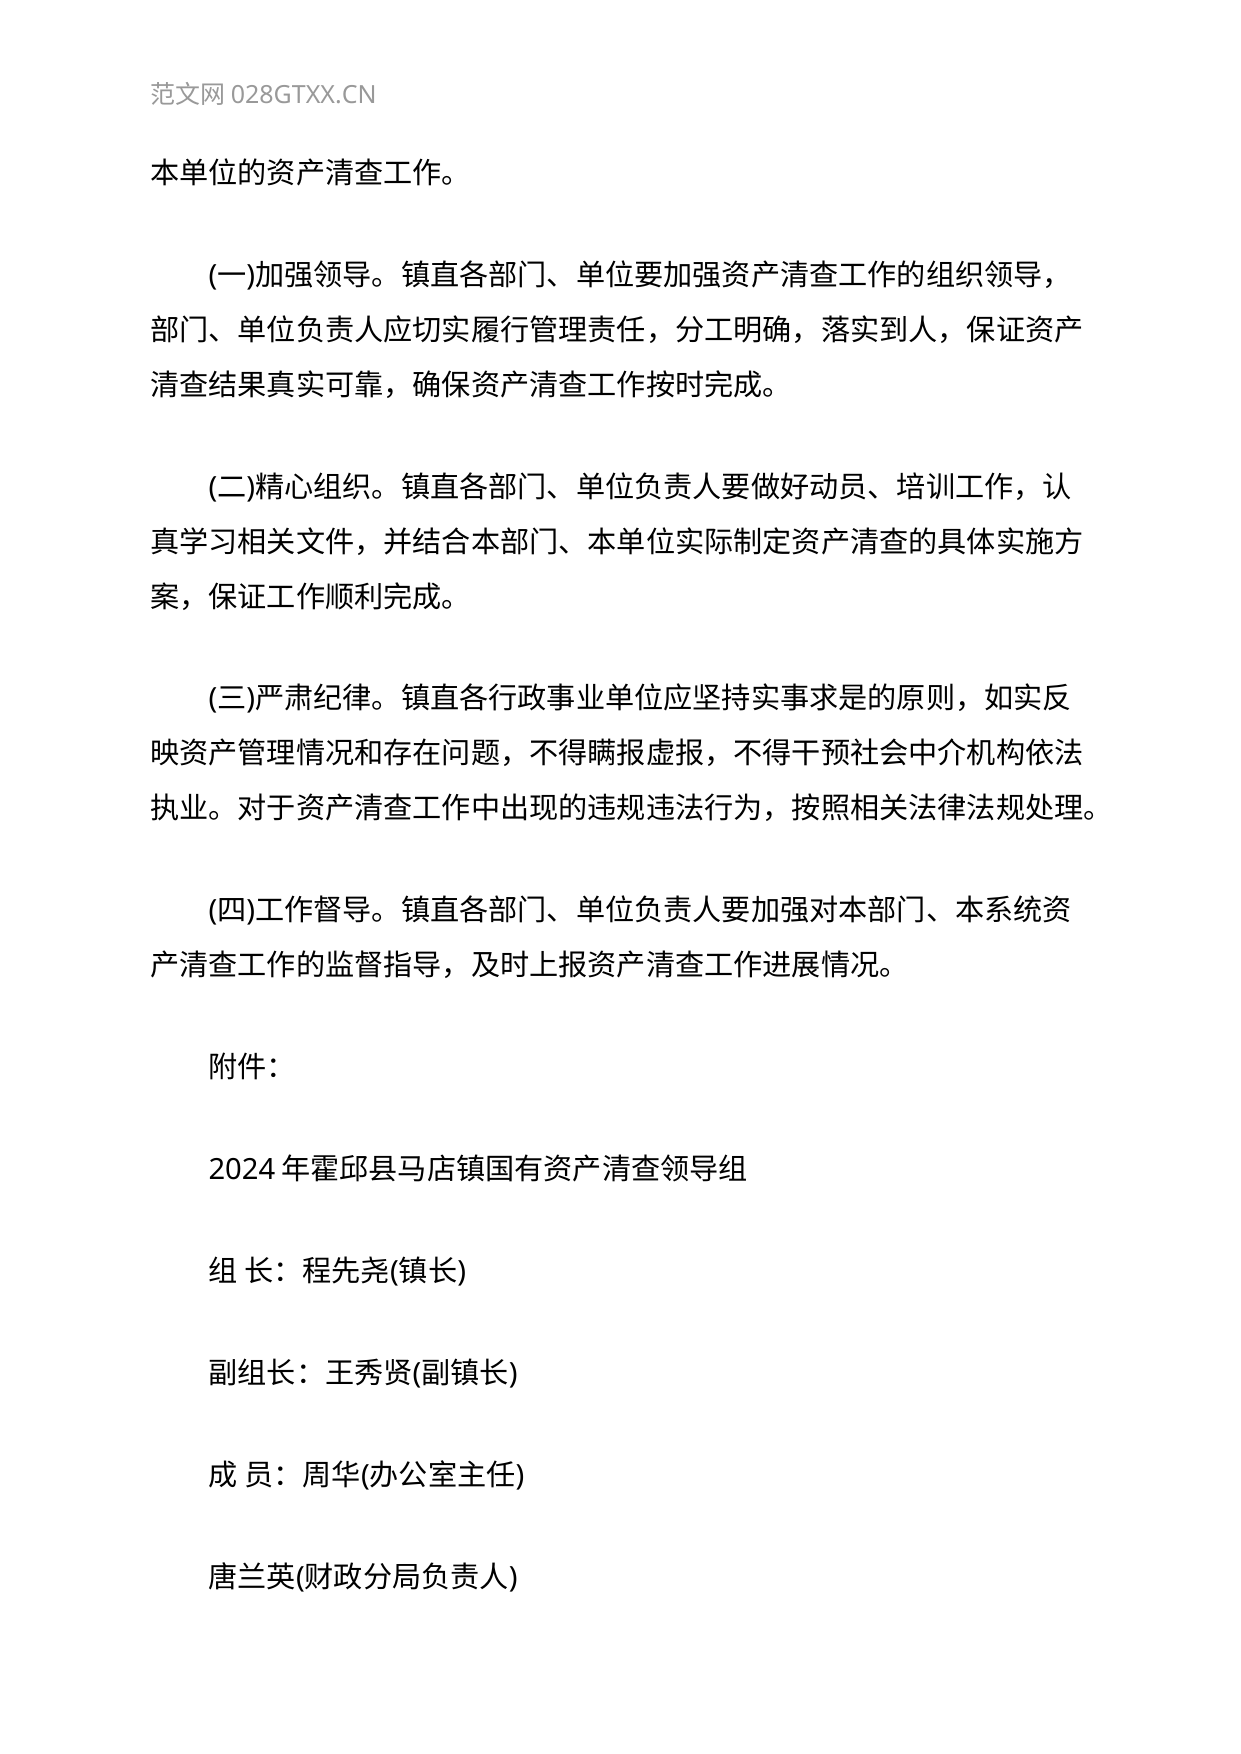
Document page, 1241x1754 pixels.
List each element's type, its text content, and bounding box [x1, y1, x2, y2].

text 附件： [150, 1043, 1090, 1086]
text (四)工作督导。镇直各部门、单位负责人要加强对本部门、本系统资产清查工作的监督指导，及时上报资产清查工作进展情况。 [150, 887, 1090, 984]
text (一)加强领导。镇直各部门、单位要加强资产清查工作的组织领导，部门、单位负责人应切实履行管理责任，分工明确，落实到人，保证资产清查结果真实可靠，确保资产清查工作按时完成。 [150, 252, 1090, 404]
text (三)严肃纪律。镇直各行政事业单位应坚持实事求是的原则，如实反映资产管理情况和存在问题，不得瞒报虚报，不得干预社会中介机构依法执业。对于资产清查工作中出现的违规违法行为，按照相关法律法规处理。 [150, 675, 1090, 827]
text 组 长：程先尧(镇长) [150, 1247, 1090, 1290]
text (二)精心组织。镇直各部门、单位负责人要做好动员、培训工作，认真学习相关文件，并结合本部门、本单位实际制定资产清查的具体实施方案，保证工作顺利完成。 [150, 463, 1090, 616]
text 成 员：周华(办公室主任) [150, 1451, 1090, 1494]
text 副组长：王秀贤(副镇长) [150, 1349, 1090, 1392]
text 2024年霍邱县马店镇国有资产清查领导组 [150, 1145, 1090, 1188]
text 唐兰英(财政分局负责人) [150, 1553, 1090, 1596]
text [150, 150, 1090, 192]
